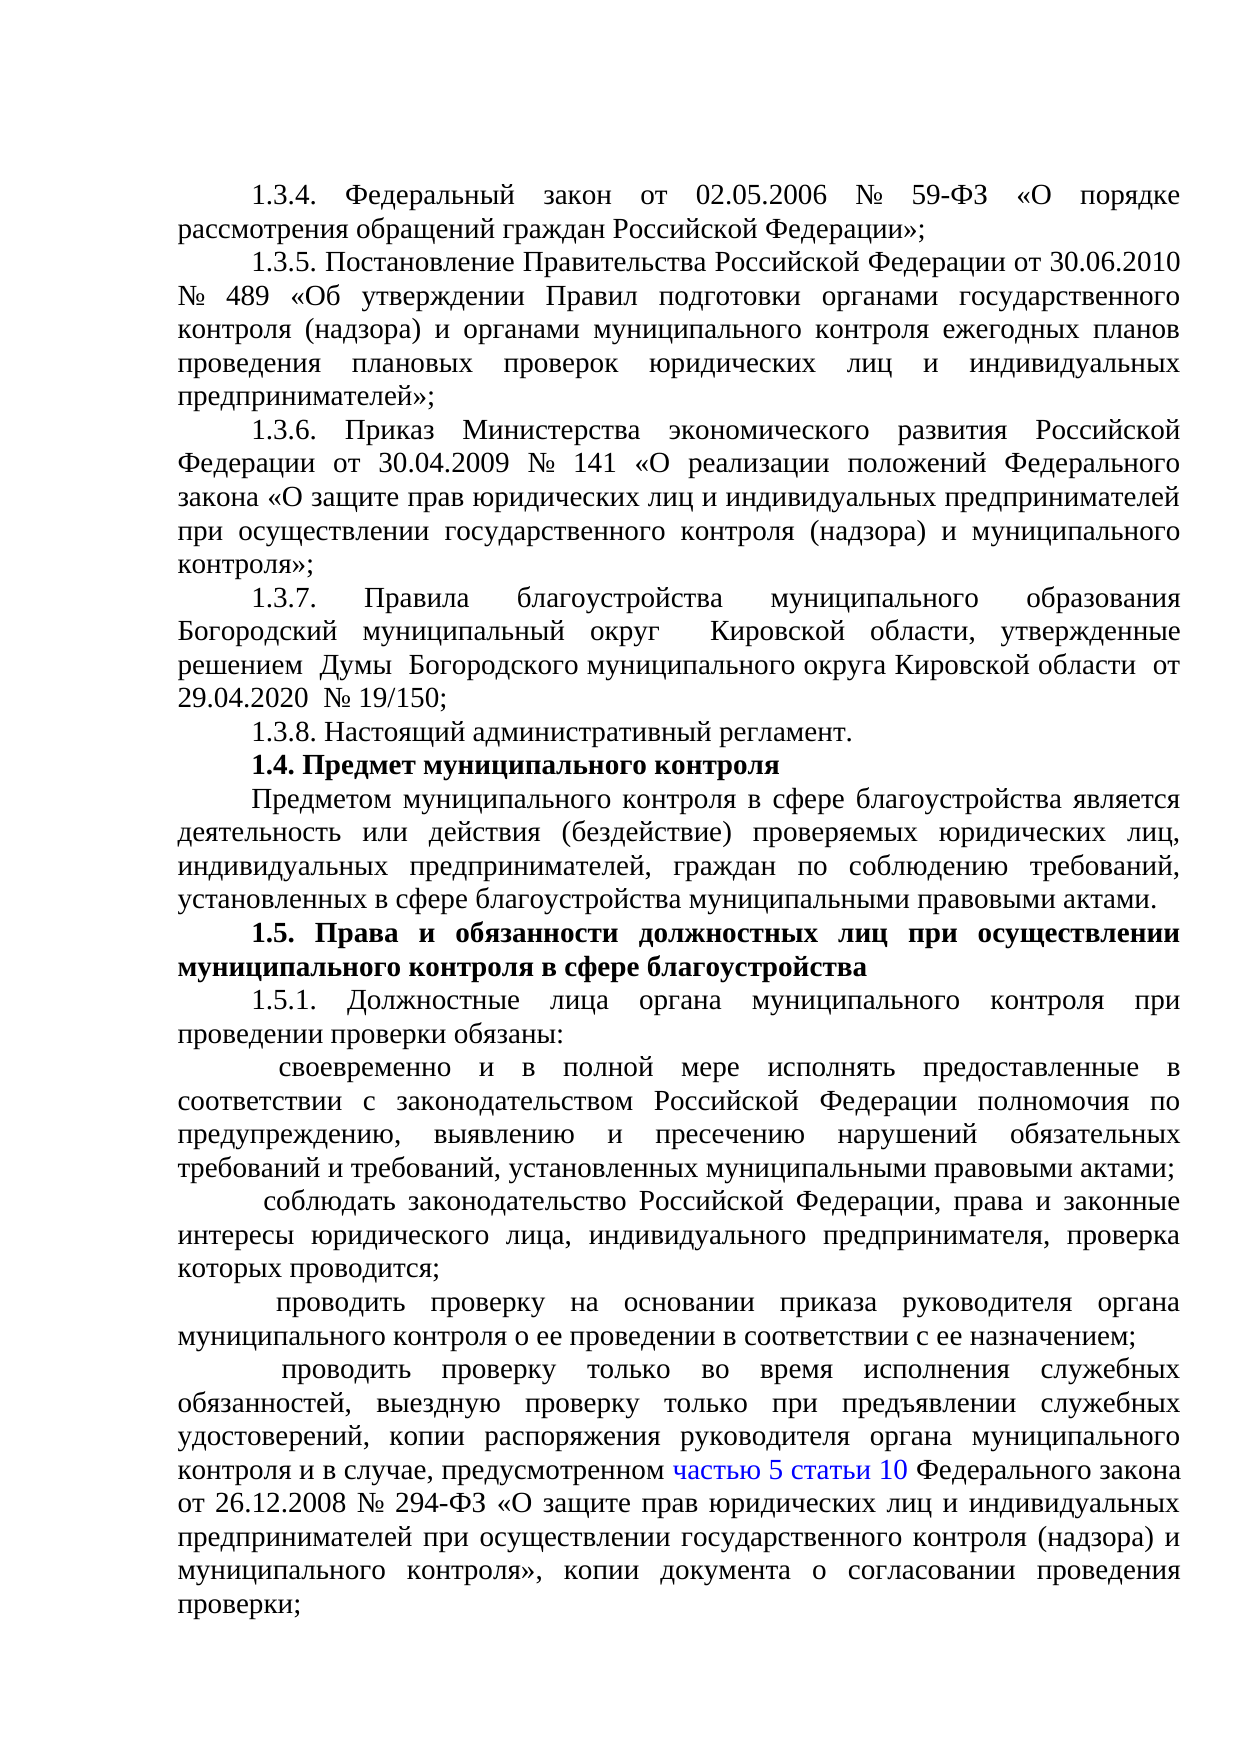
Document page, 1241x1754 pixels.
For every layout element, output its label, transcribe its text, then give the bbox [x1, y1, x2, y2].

text 1.5. Права и обязанности должностных лиц при осуществлении муниципального контроля в сфере благоустройства [177, 915, 1181, 982]
text 1.3.6. Приказ Министерства экономического развития Российской Федерации от 30.04.2009 № 141 «О реализации положений Федерального закона «О защите прав юридических лиц и индивидуальных предпринимателей при осуществлении государственного контроля (надзора) и муниципального контроля»; [177, 412, 1181, 580]
title 1.3.7. Правила благоустройства муниципального образования Богородский муниципальный округ Кировской области, утвержденные решением Думы Богородского муниципального округа Кировской области от 29.04.2020 № 19/150; [177, 580, 1181, 714]
text проводить проверку на основании приказа руководителя органа муниципального контроля о ее проведении в соответствии с ее назначением; [177, 1284, 1181, 1351]
text 1.5.1. Должностные лица органа муниципального контроля при проведении проверки обязаны: [177, 982, 1181, 1049]
title Предметом муниципального контроля в сфере благоустройства является деятельность или действия (бездействие) проверяемых юридических лиц, индивидуальных предпринимателей, граждан по соблюдению требований, установленных в сфере благоустройства муниципальными правовыми актами. [177, 781, 1181, 915]
text своевременно и в полной мере исполнять предоставленные в соответствии с законодательством Российской Федерации полномочия по предупреждению, выявлению и пресечению нарушений обязательных требований и требований, установленных муниципальными правовыми актами; [177, 1049, 1181, 1183]
text соблюдать законодательство Российской Федерации, права и законные интересы юридического лица, индивидуального предпринимателя, проверка которых проводится; [177, 1183, 1181, 1284]
title 1.3.8. Настоящий административный регламент. [177, 714, 1181, 747]
title 1.4. Предмет муниципального контроля [177, 747, 1181, 781]
text 1.3.4. Федеральный закон от 02.05.2006 № 59-ФЗ «О порядке рассмотрения обращений граждан Российской Федерации»; [177, 177, 1181, 244]
text проводить проверку только во время исполнения служебных обязанностей, выездную проверку только при предъявлении служебных удостоверений, копии распоряжения руководителя органа муниципального контроля и в случае, предусмотренном частью 5 статьи 10 Федерального закона от 26.12.2008 № 294-ФЗ «О защите прав юридических лиц и индивидуальных предпринимателей при осуществлении государственного контроля (надзора) и муниципального контроля», копии документа о согласовании проведения проверки; [177, 1351, 1181, 1619]
text 1.3.5. Постановление Правительства Российской Федерации от 30.06.2010 № 489 «Об утверждении Правил подготовки органами государственного контроля (надзора) и органами муниципального контроля ежегодных планов проведения плановых проверок юридических лиц и индивидуальных предпринимателей»; [177, 244, 1181, 412]
